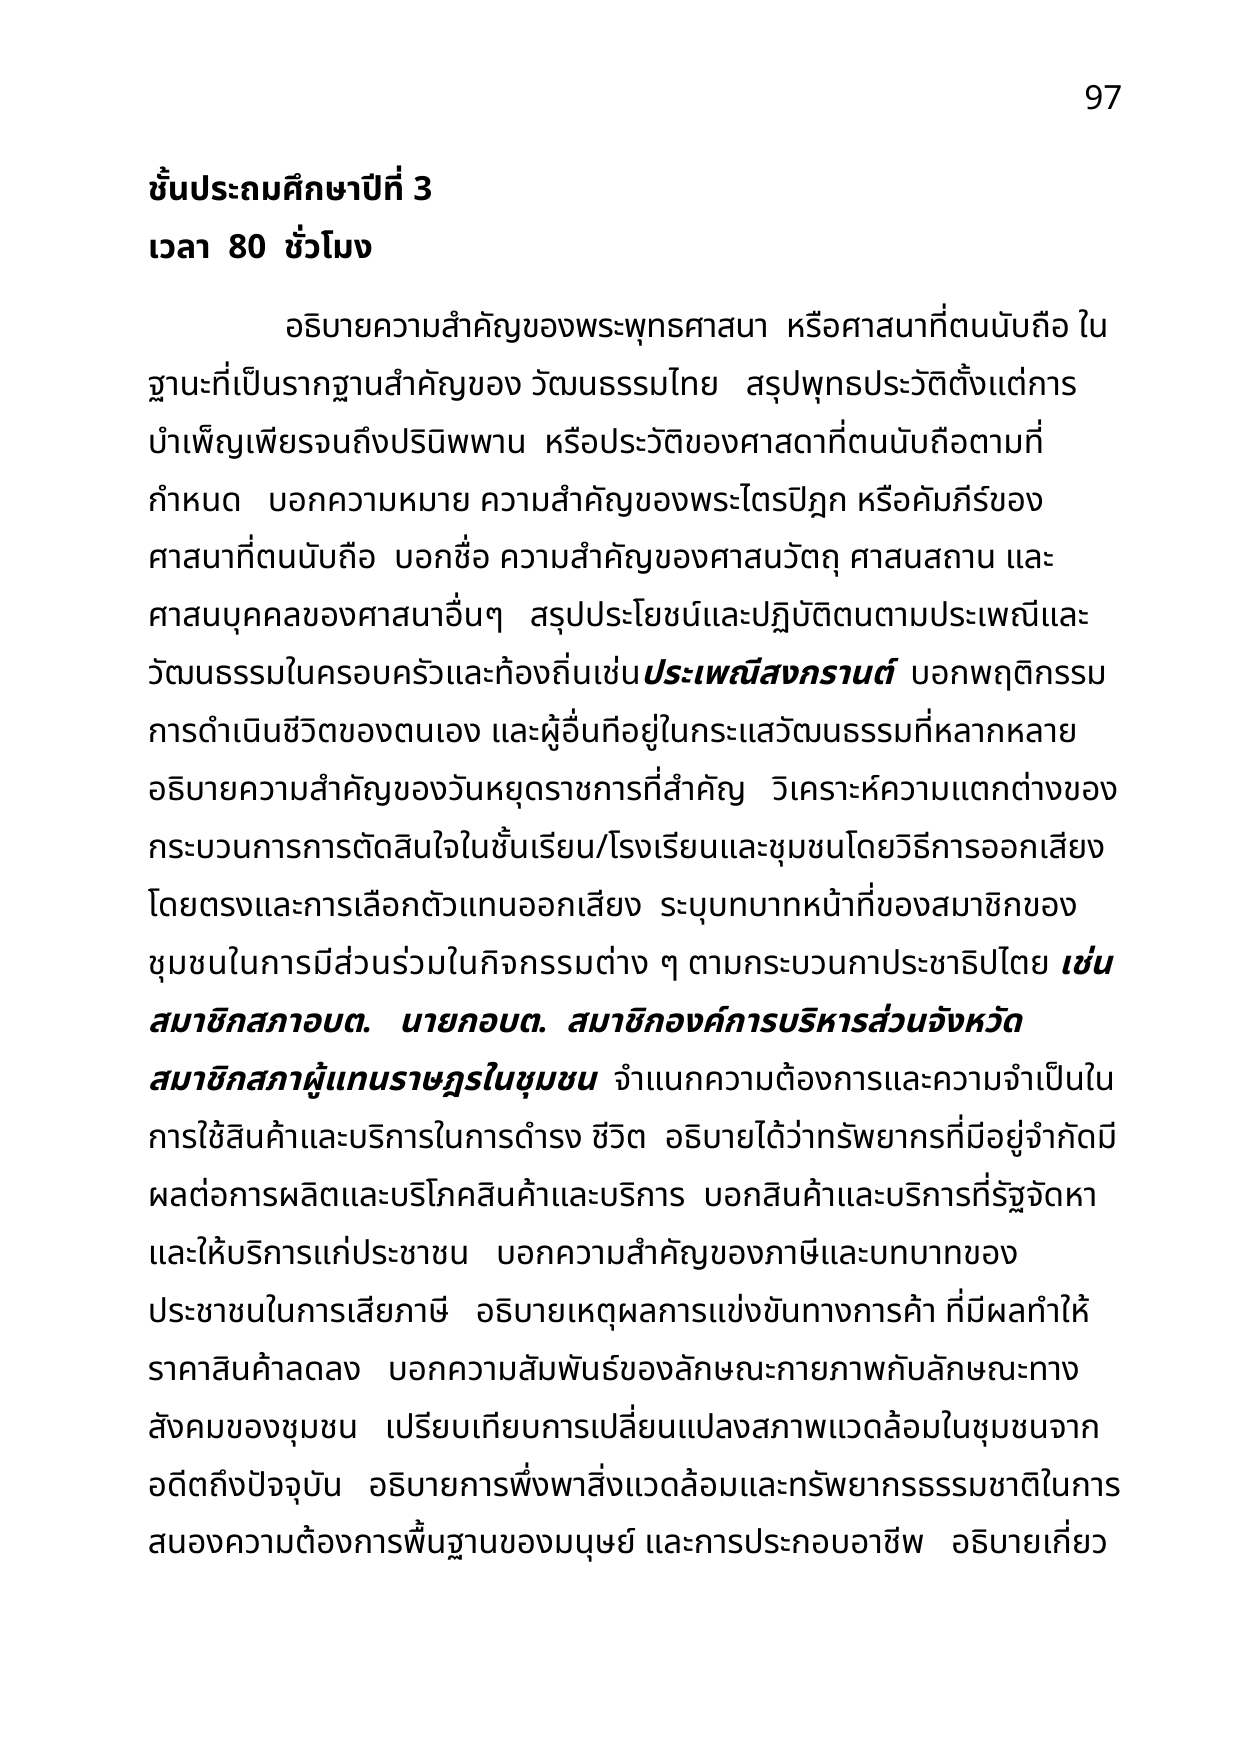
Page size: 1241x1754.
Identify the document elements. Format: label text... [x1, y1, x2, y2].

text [148, 302, 1122, 1569]
text ชั้นประถมศึกษาปีที่ 3 เวลา 80 ชั่วโมง [148, 165, 1122, 273]
